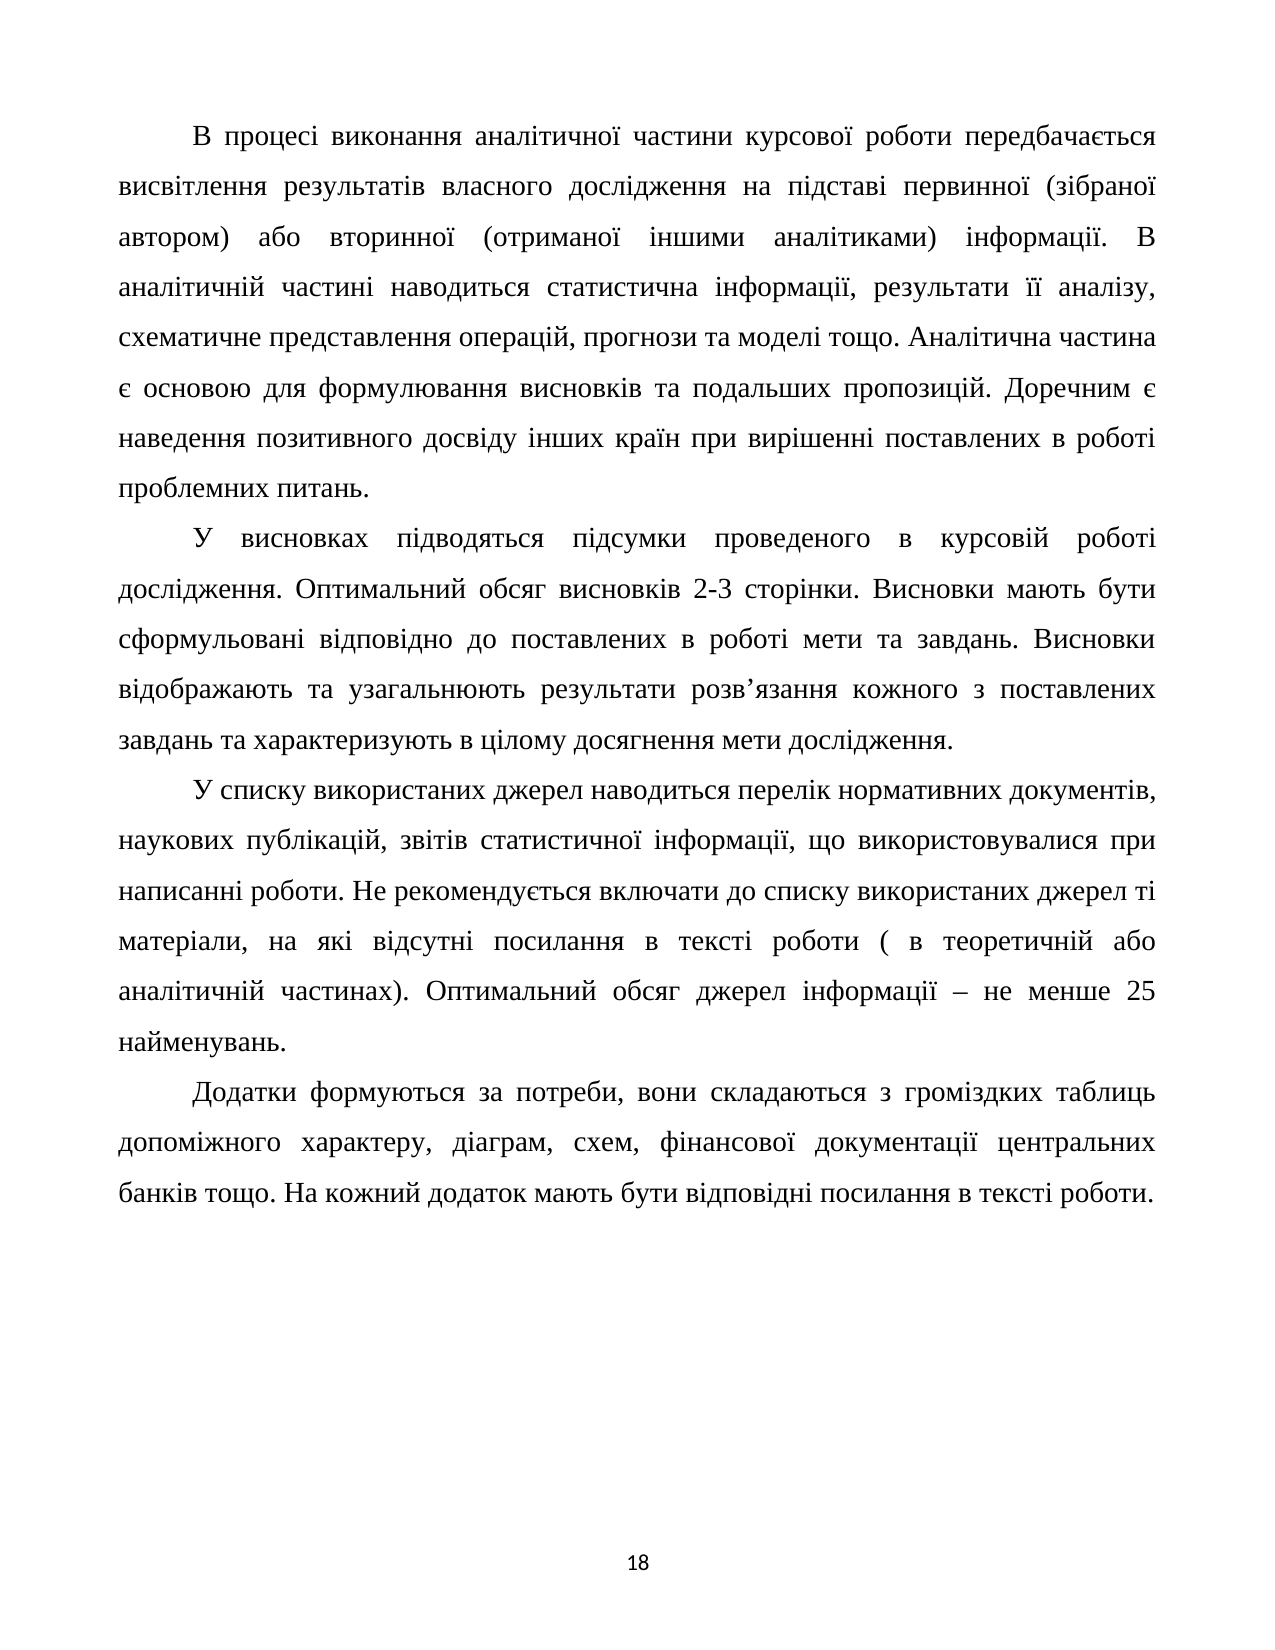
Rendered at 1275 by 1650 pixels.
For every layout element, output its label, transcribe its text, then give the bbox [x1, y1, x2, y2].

text Додатки формуються за потреби, вони складаються з громіздких таблиць допоміжного характеру, діаграм, схем, фінансової документації центральних банків тощо. На кожний додаток мають бути відповідні посилання в тексті роботи. [118, 1074, 1157, 1208]
text В процесі виконання аналітичної частини курсової роботи передбачається висвітлення результатів власного дослідження на підставі первинної (зібраної автором) або вторинної (отриманої іншими аналітиками) інформації. В аналітичній частині наводиться статистична інформації, результати її аналізу, схематичне представлення операцій, прогнози та моделі тощо. Аналітична частина є основою для формулювання висновків та подальших пропозицій. Доречним є наведення позитивного досвіду інших країн при вирішенні поставлених в роботі проблемних питань. [118, 118, 1157, 504]
text У висновках підводяться підсумки проведеного в курсовій роботі дослідження. Оптимальний обсяг висновків 2-3 сторінки. Висновки мають бути сформульовані відповідно до поставлених в роботі мети та завдань. Висновки відображають та узагальнюють результати розв’язання кожного з поставлених завдань та характеризують в цілому досягнення мети дослідження. [118, 521, 1157, 755]
text У списку використаних джерел наводиться перелік нормативних документів, наукових публікацій, звітів статистичної інформації, що використовувалися при написанні роботи. Не рекомендується включати до списку використаних джерел ті матеріали, на які відсутні посилання в тексті роботи ( в теоретичній або аналітичній частинах). Оптимальний обсяг джерел інформації – не менше 25 найменувань. [118, 772, 1157, 1057]
